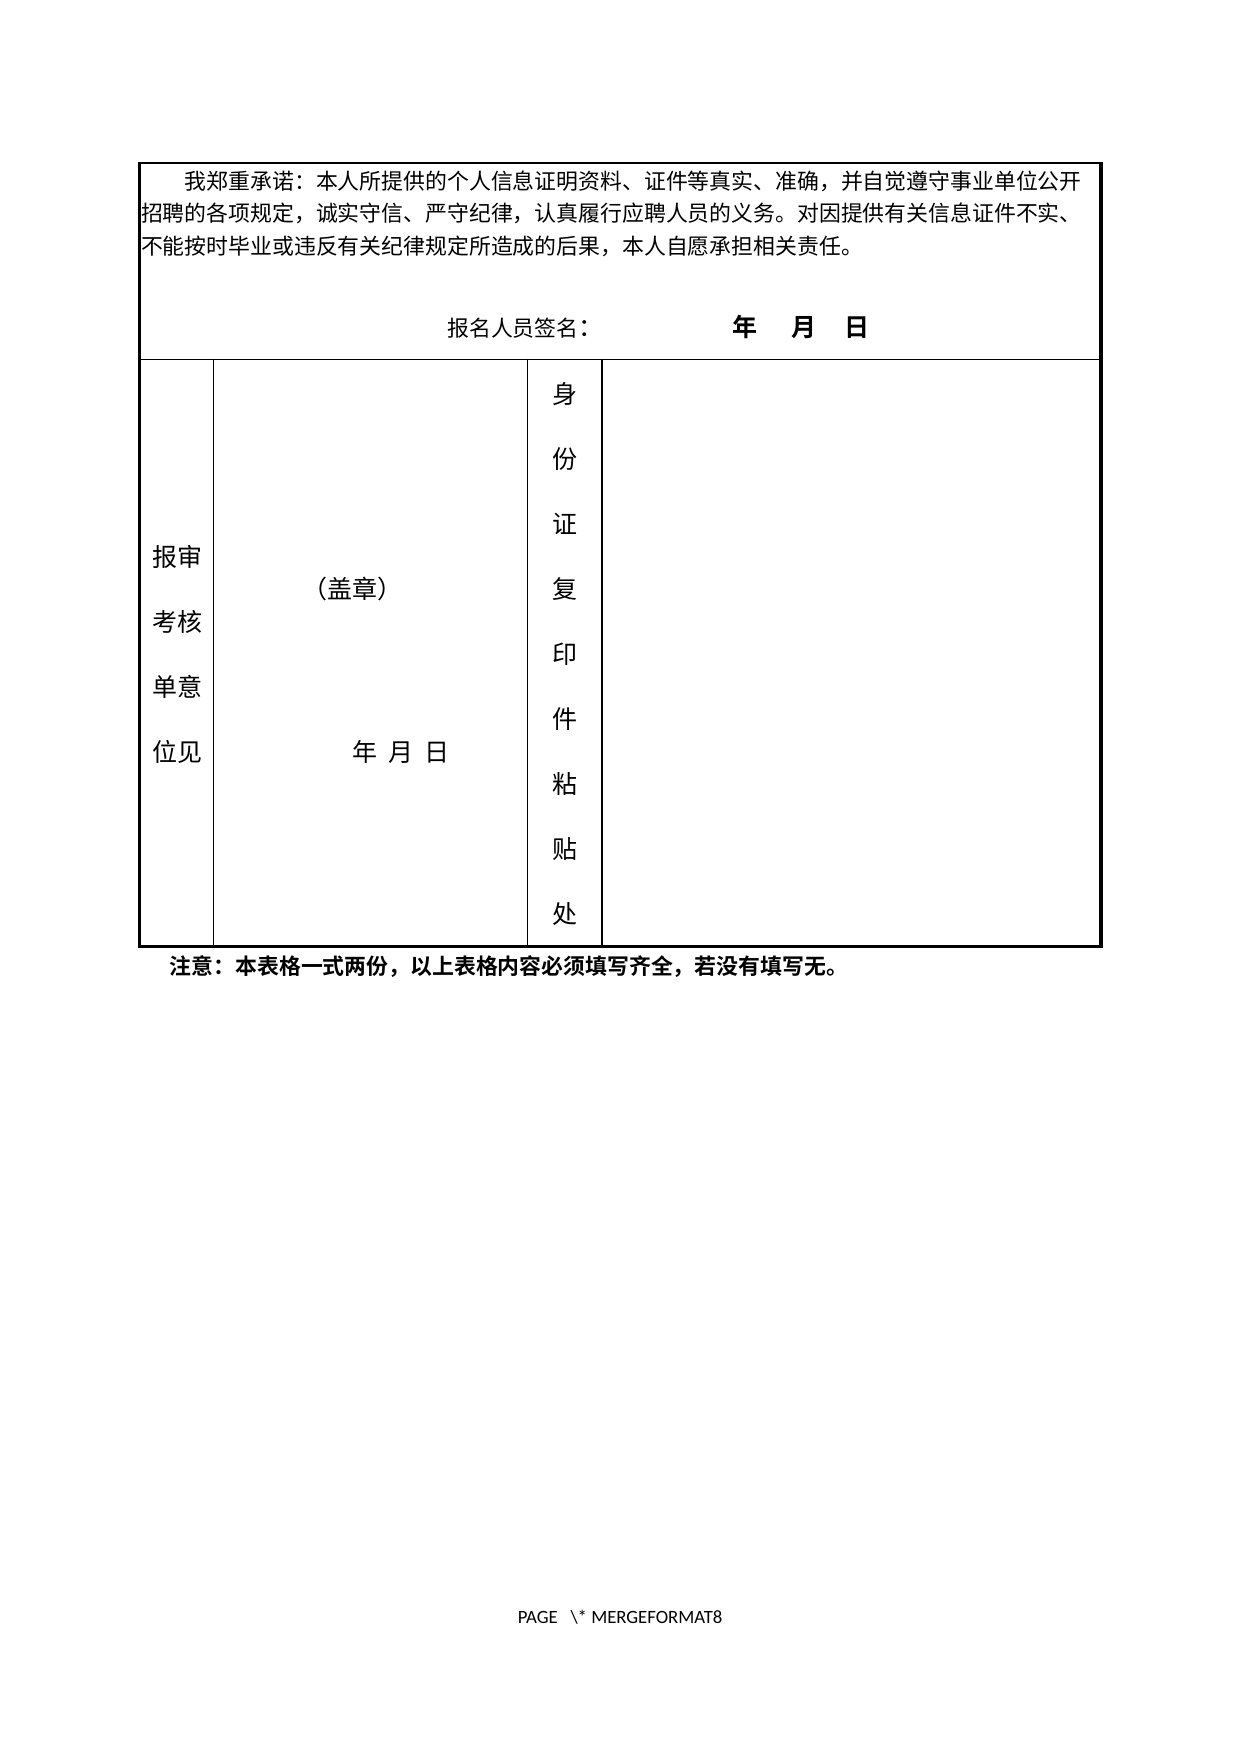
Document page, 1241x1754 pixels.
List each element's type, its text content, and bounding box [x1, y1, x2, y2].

table_cell [603, 360, 1099, 945]
table_cell 身 份 证 复 印 件 粘 贴 处 [528, 360, 601, 945]
table_cell （盖章） 年 月 日 [214, 360, 527, 945]
table_cell 报审考核单意位见 [141, 360, 213, 945]
text 注意：本表格一式两份，以上表格内容必须填写齐全，若没有填写无。 [169, 948, 1071, 981]
table_cell 我郑重承诺：本人所提供的个人信息证明资料、证件等真实、准确，并自觉遵守事业单位公开招聘的各项规定，诚实守信、严守纪律，认真履行应聘人员的义务。对因提供有关信息证件不实、不能按时毕业或违反有关纪律规定所造成的后果，本人自愿承担相关责任。 报名人员签名： 年 月 日 [141, 164, 1099, 358]
